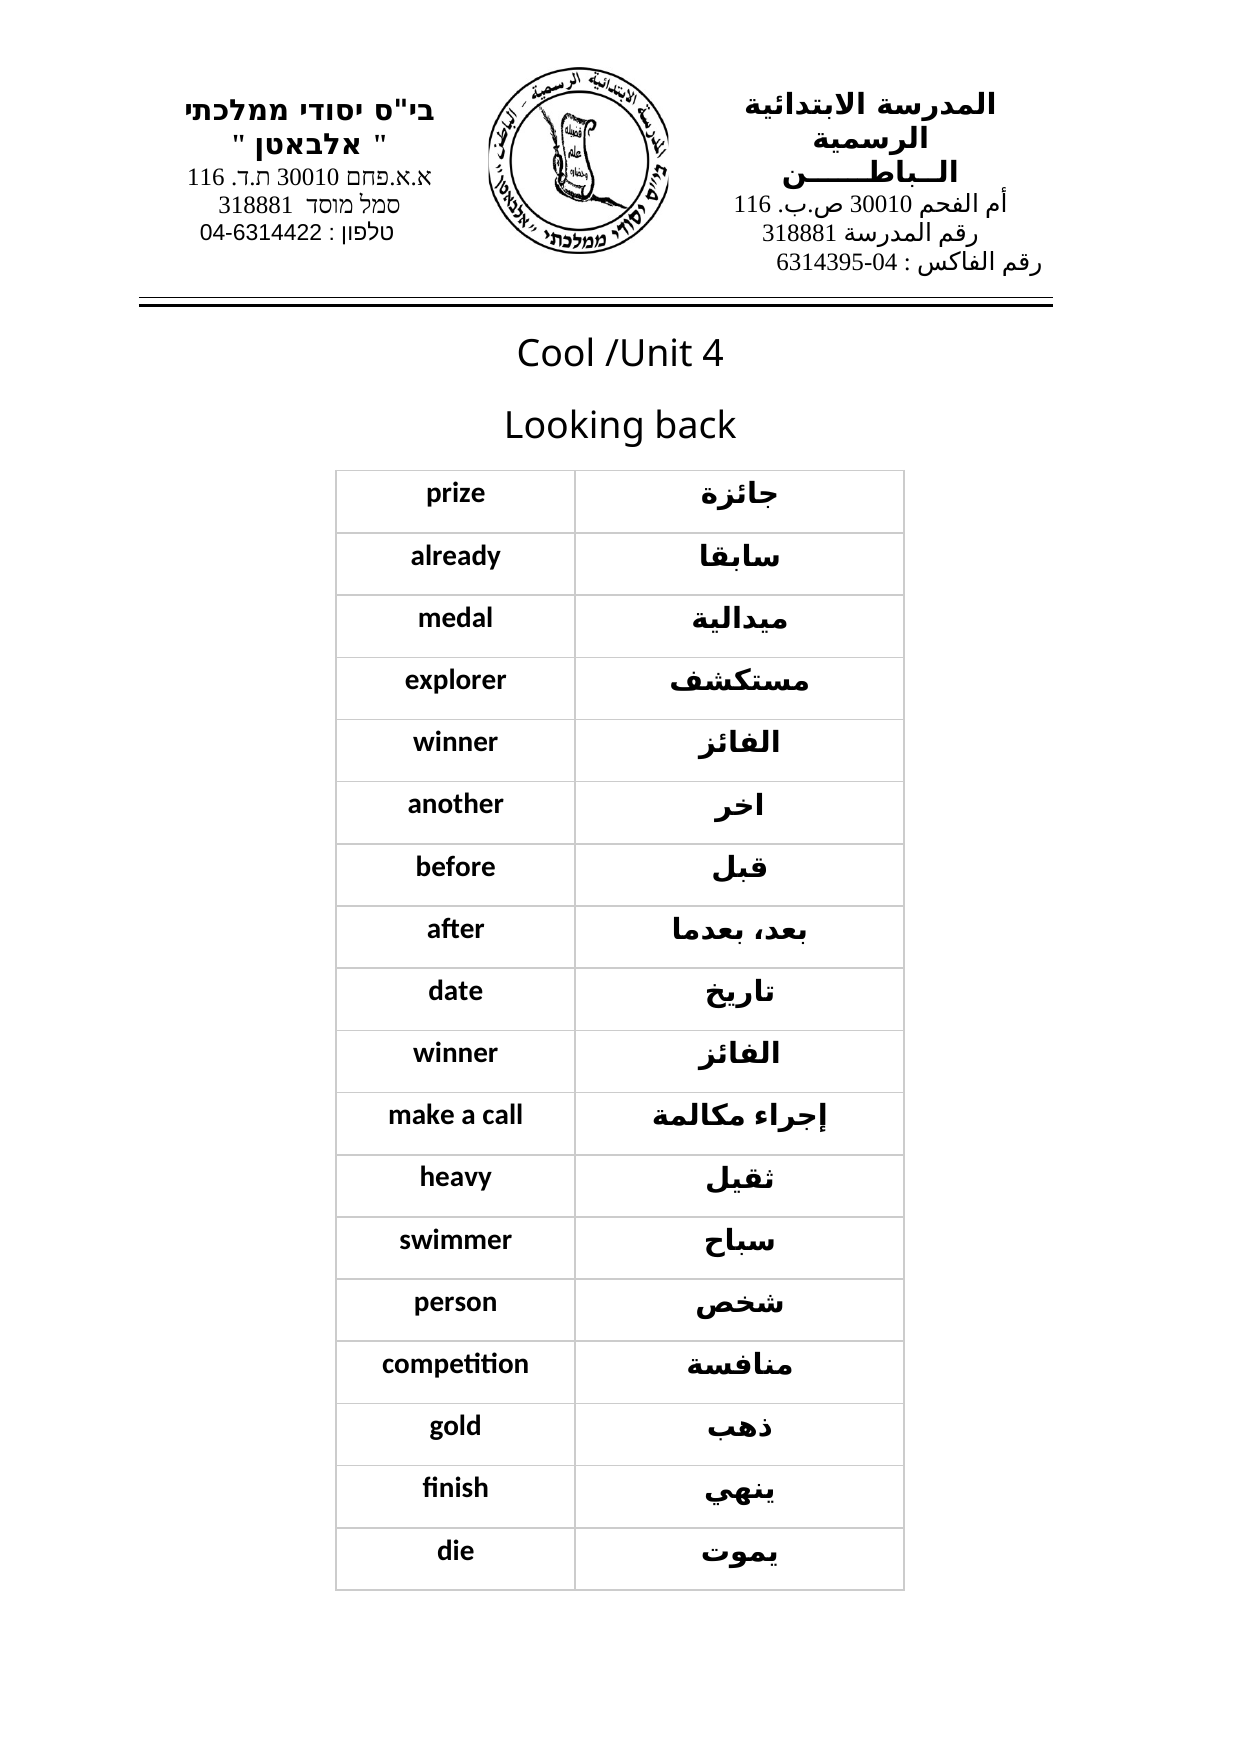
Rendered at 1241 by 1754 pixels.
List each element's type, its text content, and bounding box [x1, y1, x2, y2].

table_cell اخر [576, 782, 903, 843]
table_cell تاريخ [576, 969, 903, 1029]
table_header المدرسة الابتدائية الرسمية الــباطــــــن أم الفحم 30010 ص.ب. 116 رقم المدرسة 318881 رقم الفاكس : 04-6314395 [687, 67, 1053, 296]
table_cell already [337, 534, 574, 594]
table_cell الفائز [576, 1031, 903, 1092]
table_cell منافسة [576, 1342, 903, 1403]
table_cell ينهي [576, 1466, 903, 1527]
table_cell competition [337, 1342, 574, 1403]
picture [487, 67, 668, 252]
table_cell gold [337, 1404, 574, 1465]
table_cell سابقا [576, 534, 903, 594]
table_cell person [337, 1280, 574, 1340]
table_cell ثقيل [576, 1156, 903, 1216]
table_cell heavy [337, 1156, 574, 1216]
text Looking back [150, 398, 1090, 449]
table_header prize [337, 471, 574, 532]
table_cell سباح [576, 1218, 903, 1278]
table_cell swimmer [337, 1218, 574, 1278]
table_cell مستكشف [576, 658, 903, 718]
table_cell before [337, 845, 574, 905]
table_cell winner [337, 720, 574, 781]
table_cell ميدالية [576, 596, 903, 656]
text Cool /Unit 4 [150, 197, 1090, 377]
table_cell إجراء مكالمة [576, 1093, 903, 1154]
table_cell explorer [337, 658, 574, 718]
table_cell medal [337, 596, 574, 656]
table_header جائزة [576, 471, 903, 532]
table_cell make a call [337, 1093, 574, 1154]
table_cell شخص [576, 1280, 903, 1340]
table_header בי"ס יסודי ממלכתי " אלבאטן " א.א.פחם 30010 ת.ד. 116 סמל מוסד 318881 טלפון : 04-6314422 [139, 67, 479, 296]
table_cell die [337, 1529, 574, 1589]
table_cell ذهب [576, 1404, 903, 1465]
table_cell another [337, 782, 574, 843]
table_cell بعد، بعدما [576, 907, 903, 967]
table_cell الفائز [576, 720, 903, 781]
table_cell يموت [576, 1529, 903, 1589]
table_cell date [337, 969, 574, 1029]
table_header [480, 67, 687, 296]
table_cell finish [337, 1466, 574, 1527]
table_cell after [337, 907, 574, 967]
table_cell قبل [576, 845, 903, 905]
table_cell winner [337, 1031, 574, 1092]
